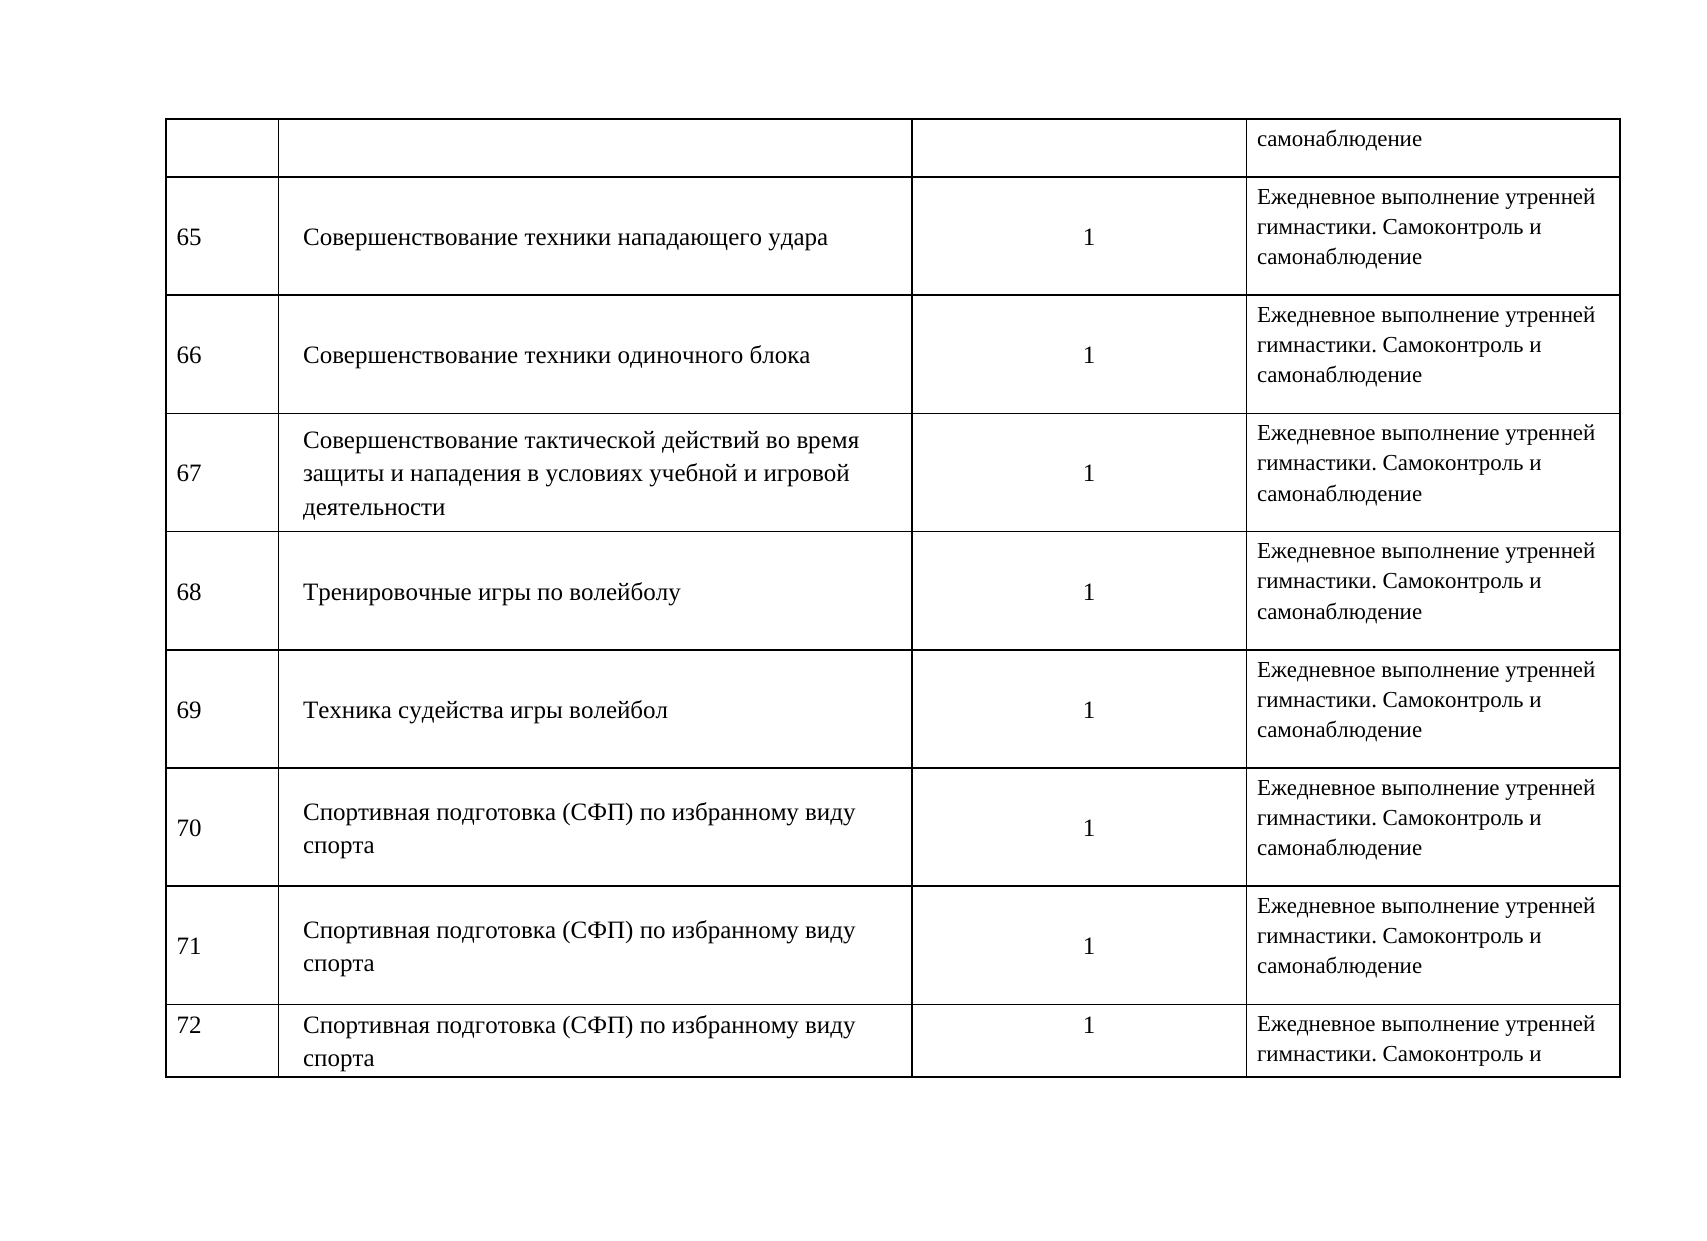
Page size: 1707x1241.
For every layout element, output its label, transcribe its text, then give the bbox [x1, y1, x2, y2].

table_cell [1247, 887, 1619, 1003]
table_cell 69 [167, 651, 278, 767]
table_cell Ежедневное выполнение утренней гимнастики. Самоконтроль и самонаблюдение [1247, 296, 1619, 412]
table_cell Совершенствование техники нападающего удара [279, 178, 911, 294]
table_cell Спортивная подготовка (СФП) по избранному виду спорта [279, 769, 911, 885]
table_cell 71 [167, 887, 278, 1003]
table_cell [279, 1005, 911, 1076]
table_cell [279, 120, 911, 176]
table_cell 67 [167, 414, 278, 531]
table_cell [1247, 120, 1619, 176]
table_cell Ежедневное выполнение утренней гимнастики. Самоконтроль и самонаблюдение [1247, 414, 1619, 531]
table_cell Ежедневное выполнение утренней гимнастики. Самоконтроль и самонаблюдение [1247, 651, 1619, 767]
table_cell 64 [167, 120, 278, 176]
table_cell 70 [167, 769, 278, 885]
table_cell Ежедневное выполнение утренней гимнастики. Самоконтроль и самонаблюдение [1247, 769, 1619, 885]
table_cell 1 [913, 532, 1246, 649]
table_cell 1 [913, 120, 1246, 176]
table_cell 1 [913, 414, 1246, 531]
table_cell Тренировочные игры по волейболу [279, 532, 911, 649]
table_cell 66 [167, 296, 278, 412]
table_cell 1 [913, 651, 1246, 767]
table_cell 1 [913, 1005, 1246, 1076]
table_cell 68 [167, 532, 278, 649]
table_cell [1247, 178, 1619, 294]
table_cell 1 [913, 178, 1246, 294]
table_cell Техника судейства игры волейбол [279, 651, 911, 767]
table_cell 1 [913, 769, 1246, 885]
table_cell Совершенствование тактической действий во время защиты и нападения в условиях учебной и игровой деятельности [279, 414, 911, 531]
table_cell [1247, 1005, 1619, 1076]
table_cell 1 [913, 296, 1246, 412]
table_cell 72 [167, 1005, 278, 1076]
table_cell Ежедневное выполнение утренней гимнастики. Самоконтроль и самонаблюдение [1247, 532, 1619, 649]
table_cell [279, 887, 911, 1003]
table_cell 1 [913, 887, 1246, 1003]
table_cell Совершенствование техники одиночного блока [279, 296, 911, 412]
table_cell 65 [167, 178, 278, 294]
